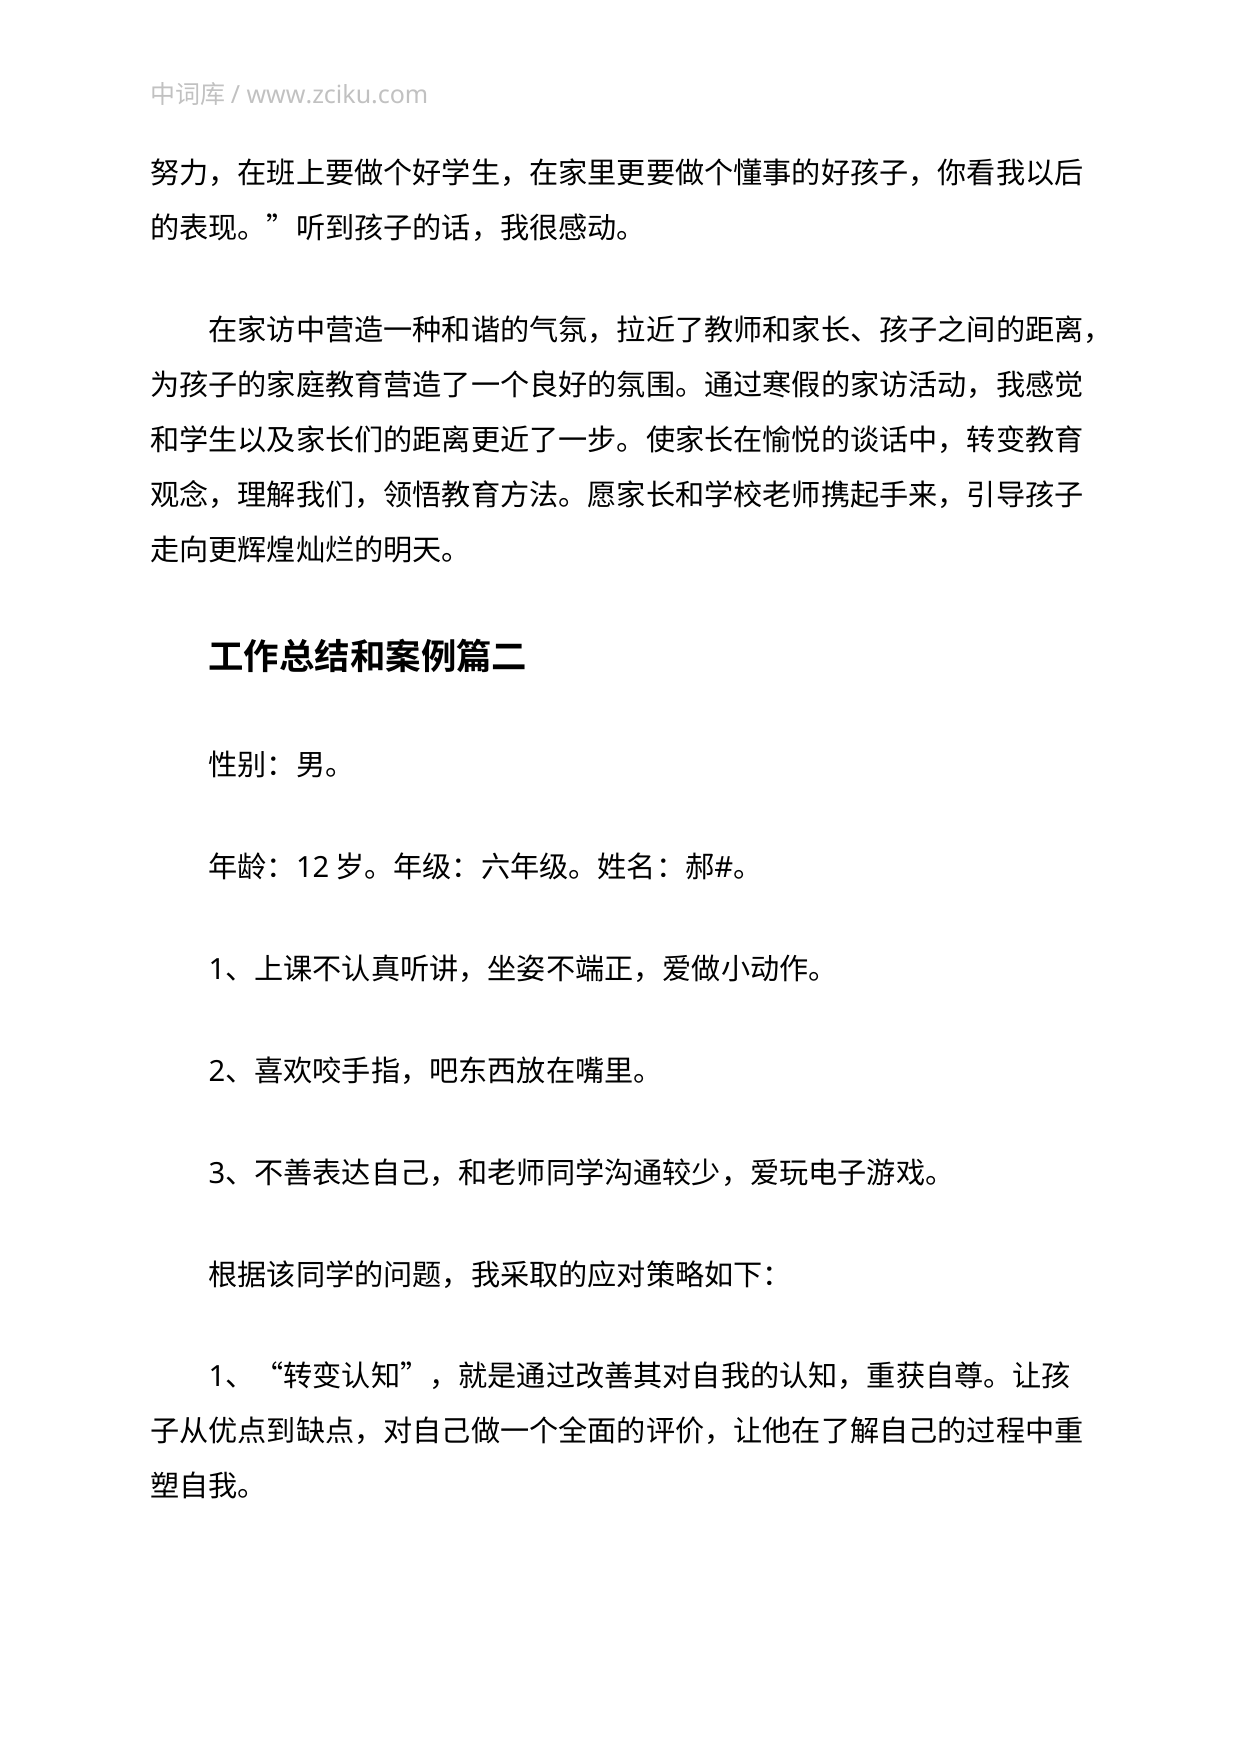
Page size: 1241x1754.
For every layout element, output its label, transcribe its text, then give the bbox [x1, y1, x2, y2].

text 2、喜欢咬手指，吧东西放在嘴里。 [150, 1047, 1090, 1089]
text 1、“转变认知”，就是通过改善其对自我的认知，重获自尊。让孩子从优点到缺点，对自己做一个全面的评价，让他在了解自己的过程中重塑自我。 [150, 1353, 1090, 1505]
text 性别：男。 [150, 741, 1090, 784]
text 工作总结和案例篇二 [150, 628, 1090, 679]
text 3、不善表达自己，和老师同学沟通较少，爱玩电子游戏。 [150, 1149, 1090, 1192]
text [150, 150, 1090, 247]
text 年龄：12岁。年级：六年级。姓名：郝#。 [150, 843, 1090, 886]
text 在家访中营造一种和谐的气氛，拉近了教师和家长、孩子之间的距离，为孩子的家庭教育营造了一个良好的氛围。通过寒假的家访活动，我感觉和学生以及家长们的距离更近了一步。使家长在愉悦的谈话中，转变教育观念，理解我们，领悟教育方法。愿家长和学校老师携起手来，引导孩子走向更辉煌灿烂的明天。 [150, 307, 1090, 568]
text 1、上课不认真听讲，坐姿不端正，爱做小动作。 [150, 945, 1090, 988]
text 根据该同学的问题，我采取的应对策略如下： [150, 1251, 1090, 1293]
